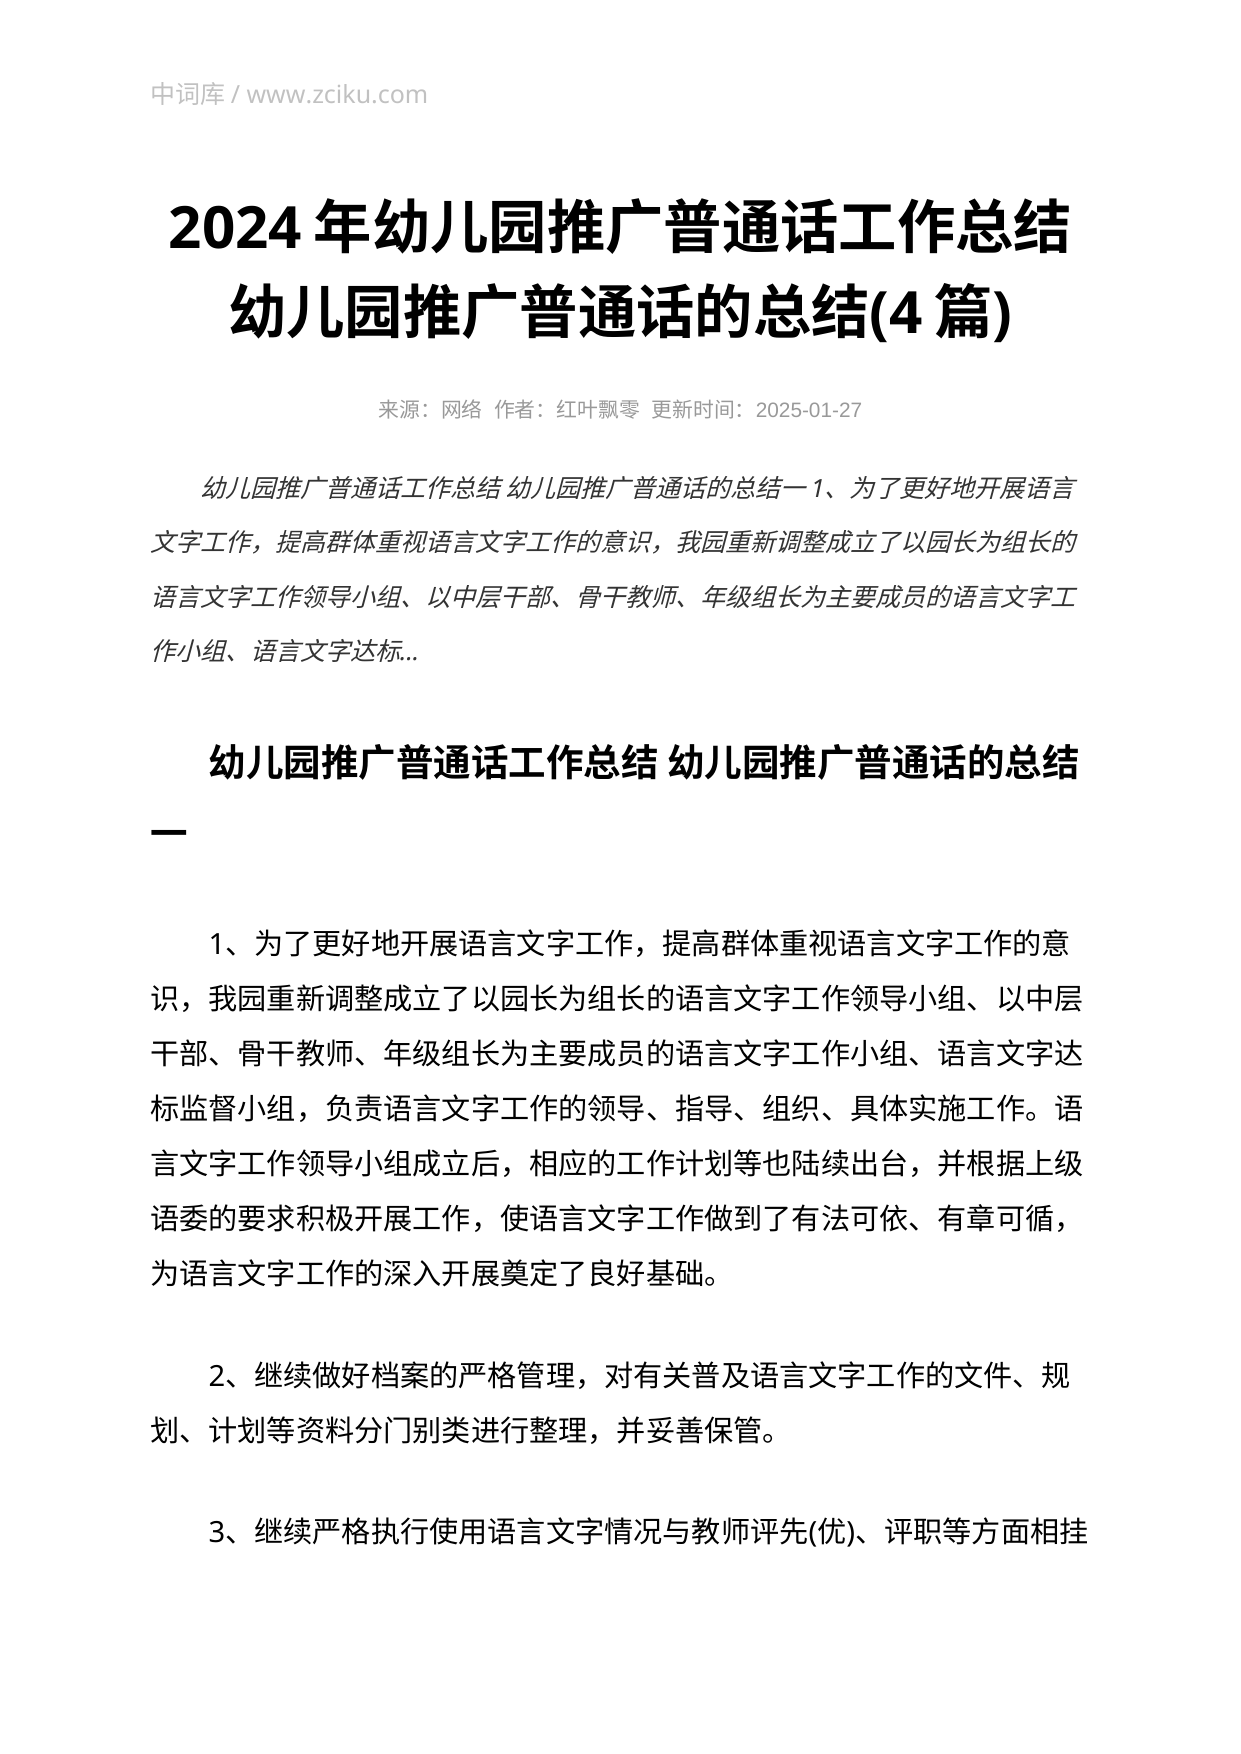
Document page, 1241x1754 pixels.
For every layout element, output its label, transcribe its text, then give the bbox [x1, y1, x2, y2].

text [150, 1509, 1090, 1551]
text 幼儿园推广普通话工作总结 幼儿园推广普通话的总结一1、为了更好地开展语言文字工作，提高群体重视语言文字工作的意识，我园重新调整成立了以园长为组长的语言文字工作领导小组、以中层干部、骨干教师、年级组长为主要成员的语言文字工作小组、语言文字达标... [150, 468, 1090, 668]
text 来源：网络 作者：红叶飘零 更新时间：2025-01-27 [150, 398, 1090, 422]
text 1、为了更好地开展语言文字工作，提高群体重视语言文字工作的意识，我园重新调整成立了以园长为组长的语言文字工作领导小组、以中层干部、骨干教师、年级组长为主要成员的语言文字工作小组、语言文字达标监督小组，负责语言文字工作的领导、指导、组织、具体实施工作。语言文字工作领导小组成立后，相应的工作计划等也陆续出台，并根据上级语委的要求积极开展工作，使语言文字工作做到了有法可依、有章可循，为语言文字工作的深入开展奠定了良好基础。 [150, 921, 1090, 1293]
text 2、继续做好档案的严格管理，对有关普及语言文字工作的文件、规划、计划等资料分门别类进行整理，并妥善保管。 [150, 1352, 1090, 1449]
text 幼儿园推广普通话工作总结 幼儿园推广普通话的总结一 [150, 733, 1090, 858]
subtitle 2024年幼儿园推广普通话工作总结 幼儿园推广普通话的总结(4篇) [150, 181, 1090, 351]
